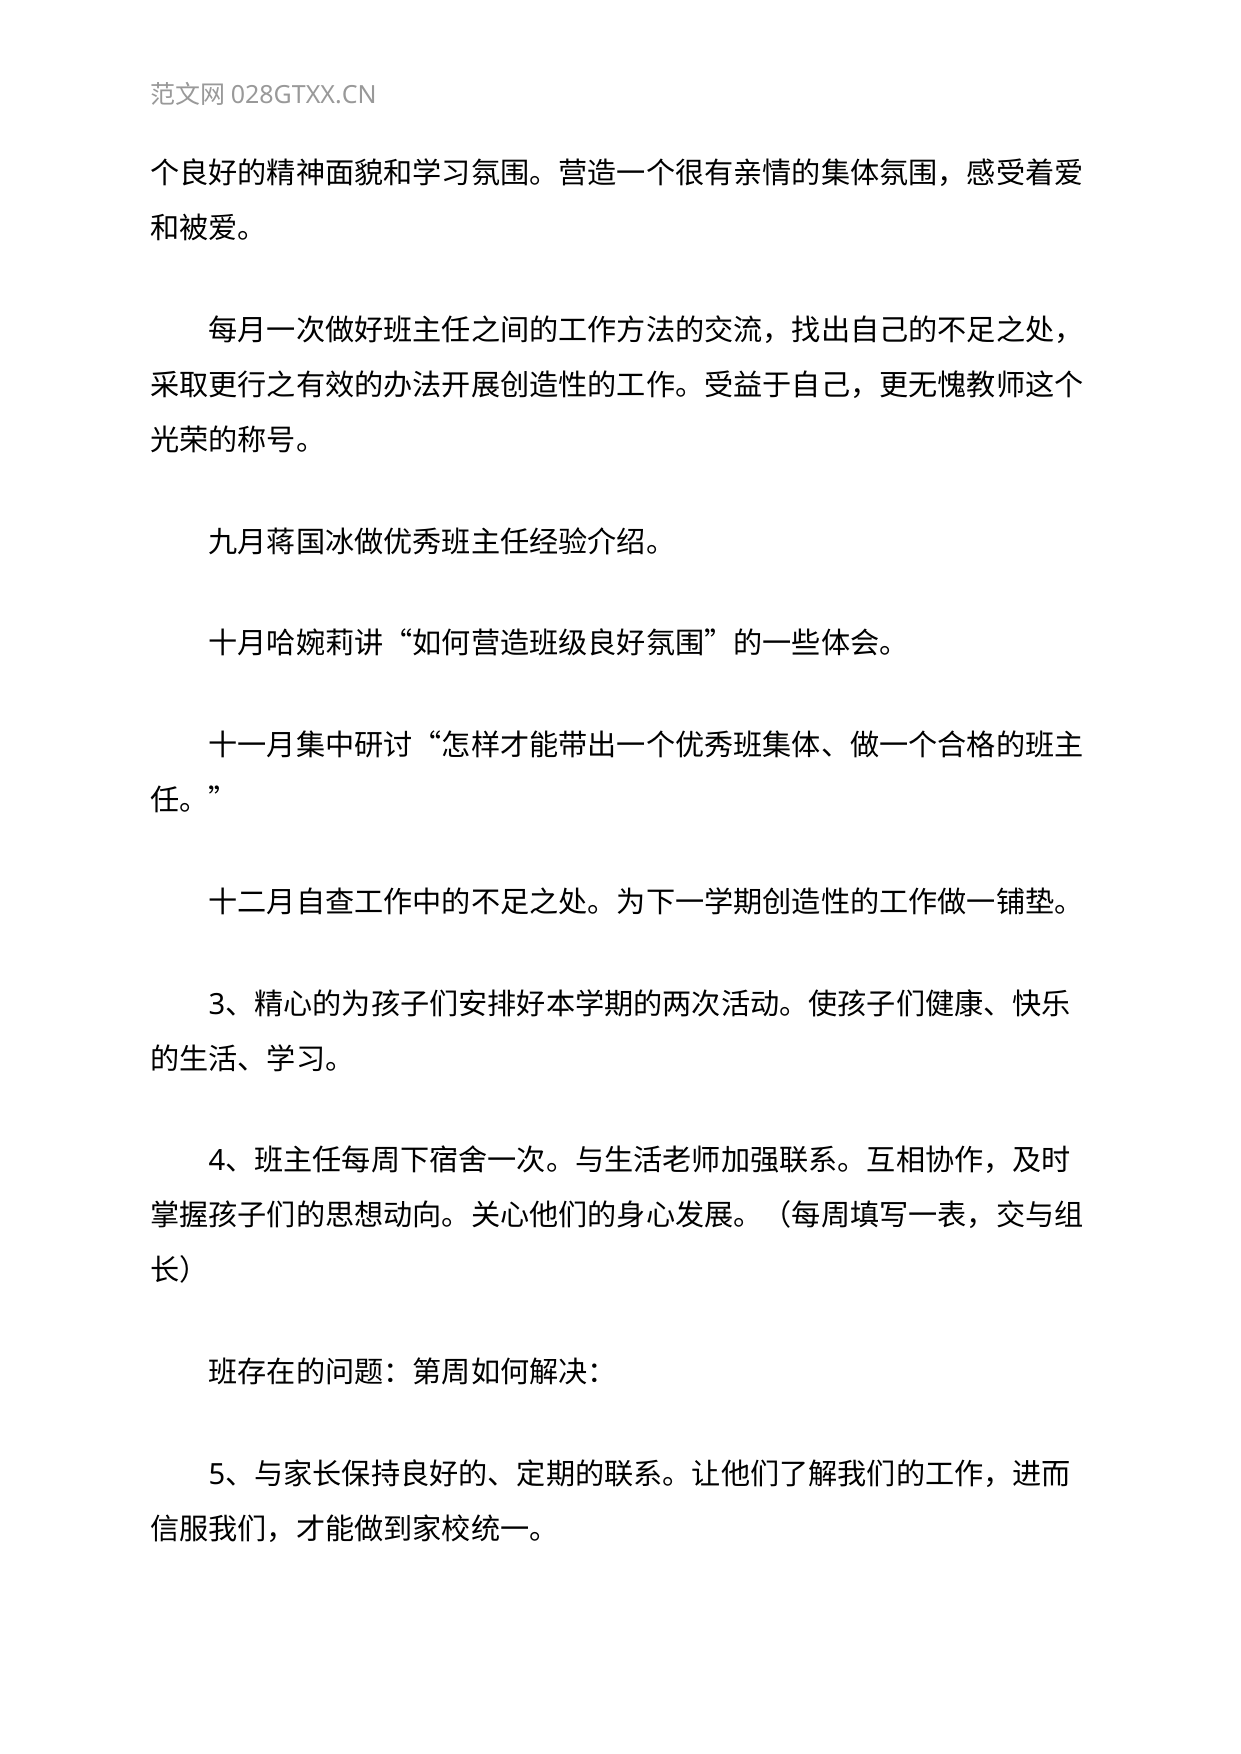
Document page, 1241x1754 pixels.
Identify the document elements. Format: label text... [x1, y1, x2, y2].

text 班存在的问题：第周如何解决： [150, 1349, 1090, 1391]
text 十月哈婉莉讲“如何营造班级良好氛围”的一些体会。 [150, 620, 1090, 662]
text 九月蒋国冰做优秀班主任经验介绍。 [150, 518, 1090, 561]
text 每月一次做好班主任之间的工作方法的交流，找出自己的不足之处，采取更行之有效的办法开展创造性的工作。受益于自己，更无愧教师这个光荣的称号。 [150, 307, 1090, 459]
text 4、班主任每周下宿舍一次。与生活老师加强联系。互相协作，及时掌握孩子们的思想动向。关心他们的身心发展。（每周填写一表，交与组长） [150, 1137, 1090, 1289]
text 十二月自查工作中的不足之处。为下一学期创造性的工作做一铺垫。 [150, 878, 1090, 921]
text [150, 150, 1090, 247]
text 3、精心的为孩子们安排好本学期的两次活动。使孩子们健康、快乐的生活、学习。 [150, 980, 1090, 1077]
text 5、与家长保持良好的、定期的联系。让他们了解我们的工作，进而信服我们，才能做到家校统一。 [150, 1450, 1090, 1548]
text 十一月集中研讨“怎样才能带出一个优秀班集体、做一个合格的班主任。” [150, 722, 1090, 819]
